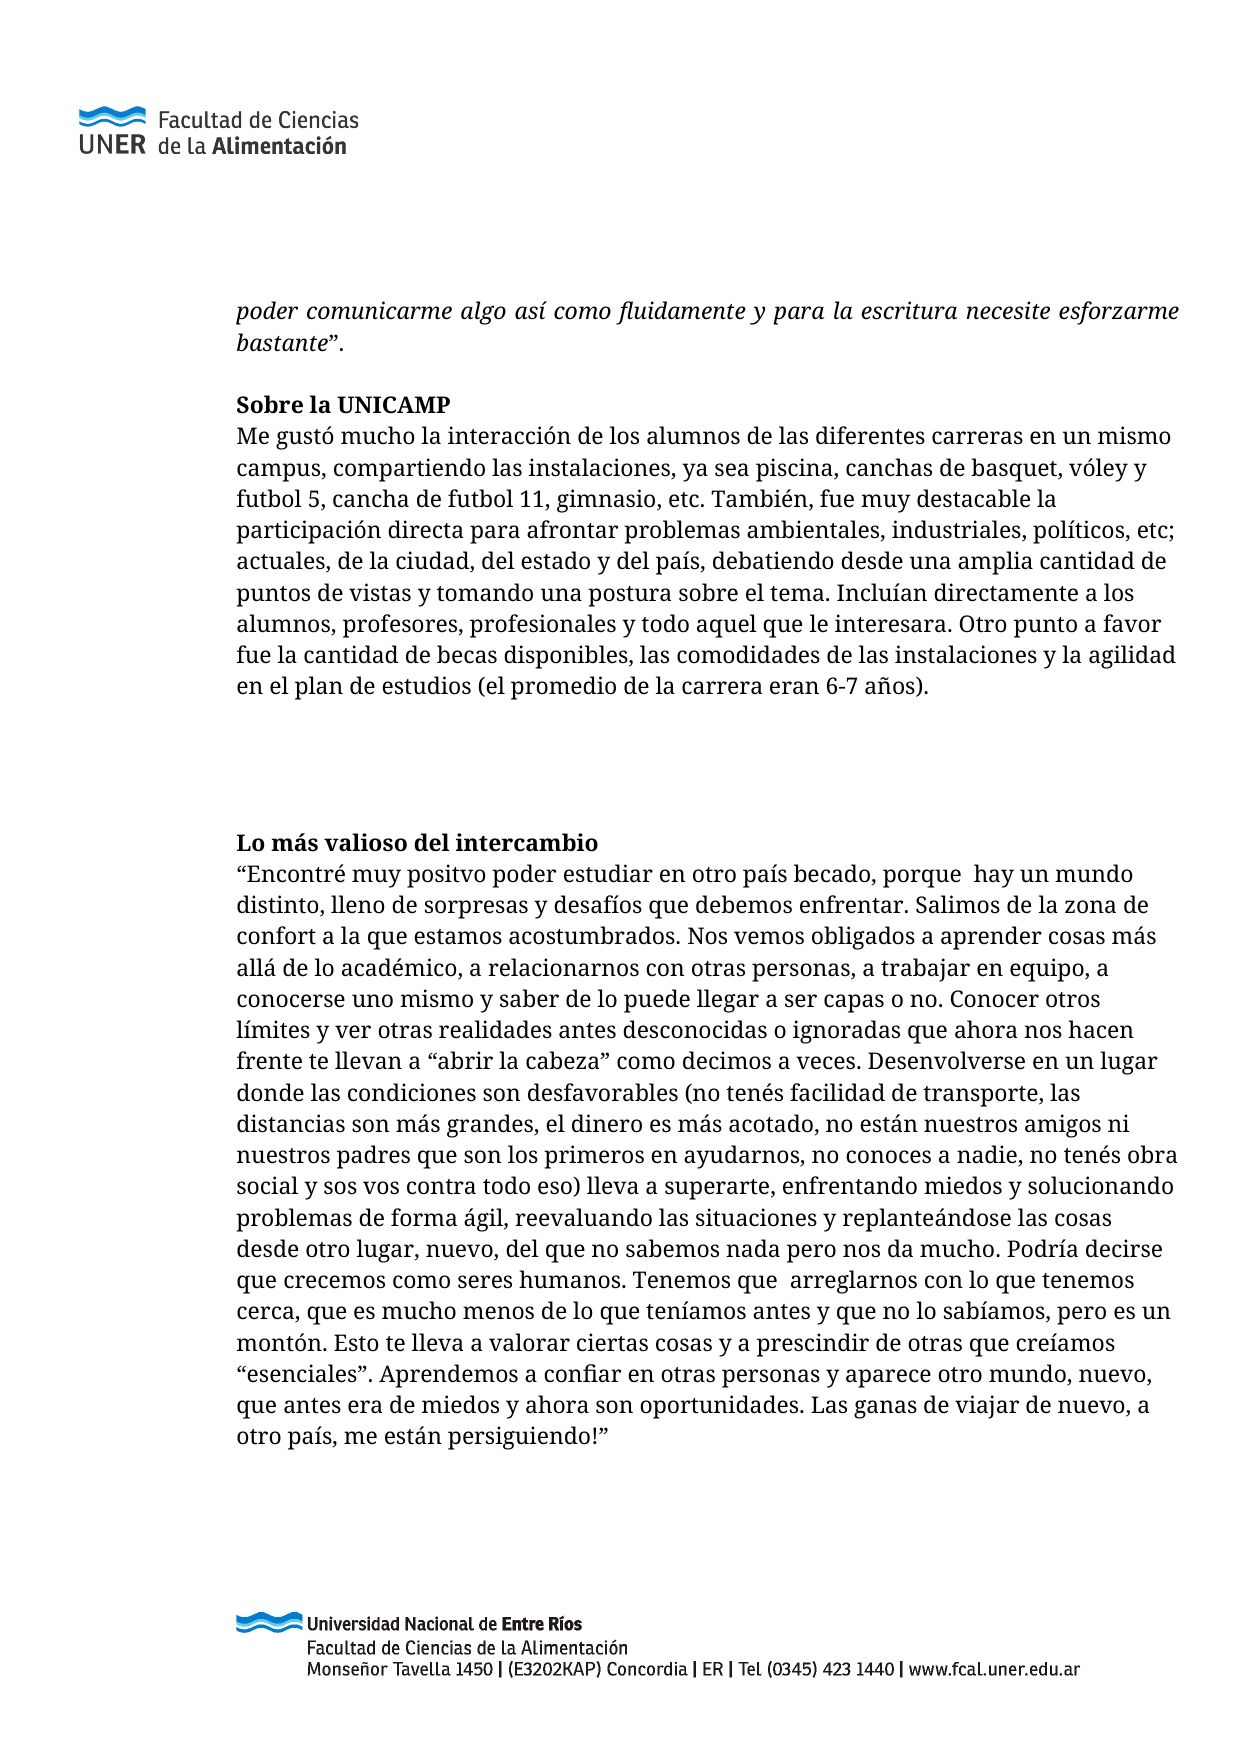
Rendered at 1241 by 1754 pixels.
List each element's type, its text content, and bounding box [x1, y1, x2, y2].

picture [236, 1612, 1080, 1678]
text “Encontré muy positvo poder estudiar en otro país becado, porque hay un mundo distinto, lleno de sorpresas y desafíos que debemos enfrentar. Salimos de la zona de confort a la que estamos acostumbrados. Nos vemos obligados a aprender cosas más allá de lo académico, a relacionarnos con otras personas, a trabajar en equipo, a conocerse uno mismo y saber de lo puede llegar a ser capas o no. Conocer otros límites y ver otras realidades antes desconocidas o ignoradas que ahora nos hacen frente te llevan a “abrir la cabeza” como decimos a veces. Desenvolverse en un lugar donde las condiciones son desfavorables (no tenés facilidad de transporte, las distancias son más grandes, el dinero es más acotado, no están nuestros amigos ni nuestros padres que son los primeros en ayudarnos, no conoces a nadie, no tenés obra social y sos vos contra todo eso) lleva a superarte, enfrentando miedos y solucionando problemas de forma ágil, reevaluando las situaciones y replanteándose las cosas desde otro lugar, nuevo, del que no sabemos nada pero nos da mucho. Podría decirse que crecemos como seres humanos. Tenemos que arreglarnos con lo que tenemos cerca, que es mucho menos de lo que teníamos antes y que no lo sabíamos, pero es un montón. Esto te lleva a valorar ciertas cosas y a prescindir de otras que creíamos “esenciales”. Aprendemos a confiar en otras personas y aparece otro mundo, nuevo, que antes era de miedos y ahora son oportunidades. Las ganas de viajar de nuevo, a otro país, me están persiguiendo!” [236, 858, 1181, 1452]
text Lo más valioso del intercambio [236, 827, 1181, 858]
picture [79, 106, 359, 154]
text Sobre la UNICAMP [236, 389, 1181, 420]
text Me gustó mucho la interacción de los alumnos de las diferentes carreras en un mismo campus, compartiendo las instalaciones, ya sea piscina, canchas de basquet, vóley y futbol 5, cancha de futbol 11, gimnasio, etc. También, fue muy destacable la participación directa para afrontar problemas ambientales, industriales, políticos, etc; actuales, de la ciudad, del estado y del país, debatiendo desde una amplia cantidad de puntos de vistas y tomando una postura sobre el tema. Incluían directamente a los alumnos, profesores, profesionales y todo aquel que le interesara. Otro punto a favor fue la cantidad de becas disponibles, las comodidades de las instalaciones y la agilidad en el plan de estudios (el promedio de la carrera eran 6-7 años). [236, 420, 1181, 702]
